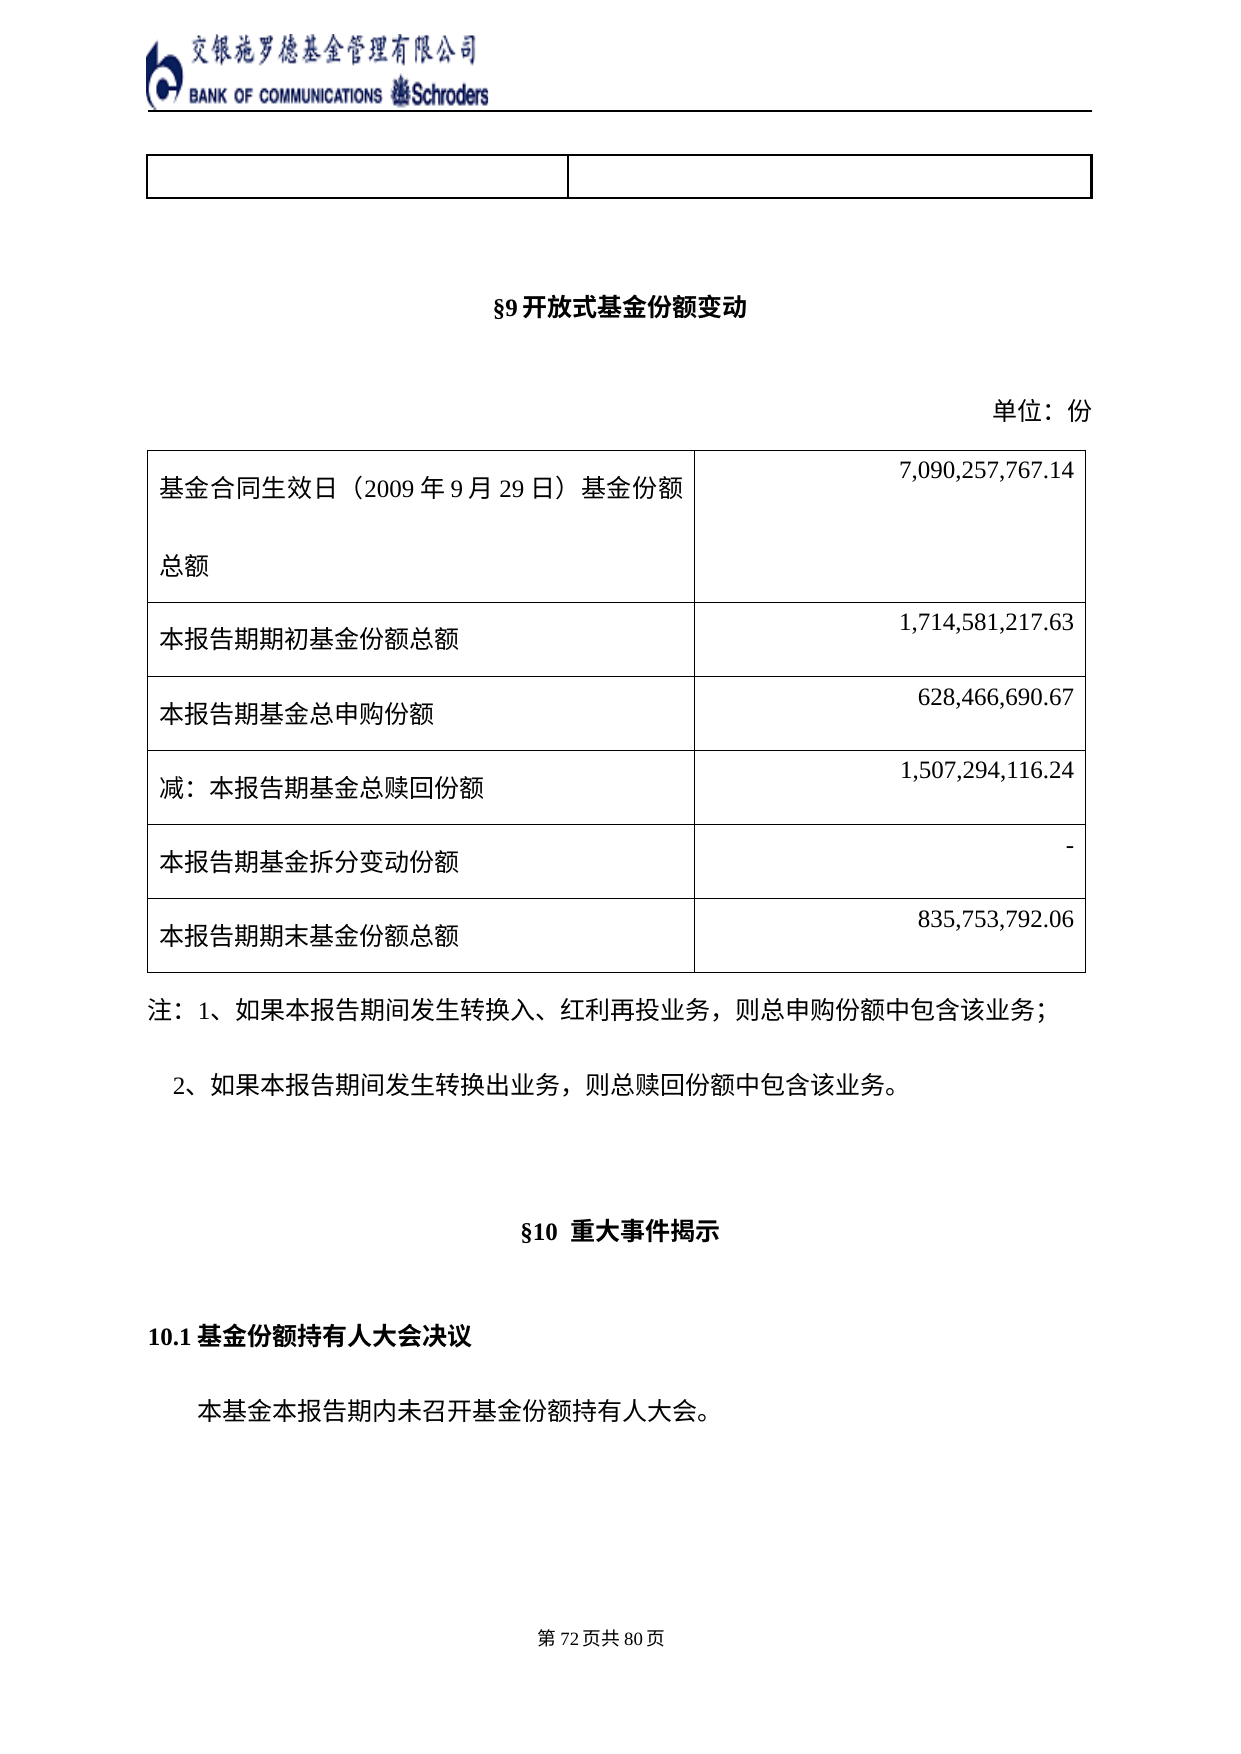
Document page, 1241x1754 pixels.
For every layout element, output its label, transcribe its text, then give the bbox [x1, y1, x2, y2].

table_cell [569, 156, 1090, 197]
text 单位：份 [148, 377, 1092, 442]
subtitle 10.1 基金份额持有人大会决议 [148, 1302, 1092, 1367]
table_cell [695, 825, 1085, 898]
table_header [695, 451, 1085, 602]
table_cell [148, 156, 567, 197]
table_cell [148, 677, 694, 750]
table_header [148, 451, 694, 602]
subtitle §9开放式基金份额变动 [148, 273, 1092, 338]
text 2、如果本报告期间发生转换出业务，则总赎回份额中包含该业务。 [148, 1051, 1092, 1116]
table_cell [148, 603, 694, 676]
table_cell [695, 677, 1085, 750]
text 本基金本报告期内未召开基金份额持有人大会。 [148, 1377, 1092, 1442]
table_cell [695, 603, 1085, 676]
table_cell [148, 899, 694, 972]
picture [146, 34, 489, 110]
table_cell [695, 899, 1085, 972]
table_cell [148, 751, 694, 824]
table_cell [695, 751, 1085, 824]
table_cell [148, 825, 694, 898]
text 注：1、如果本报告期间发生转换入、红利再投业务，则总申购份额中包含该业务； [148, 976, 1092, 1041]
subtitle §10 重大事件揭示 [148, 1197, 1092, 1262]
